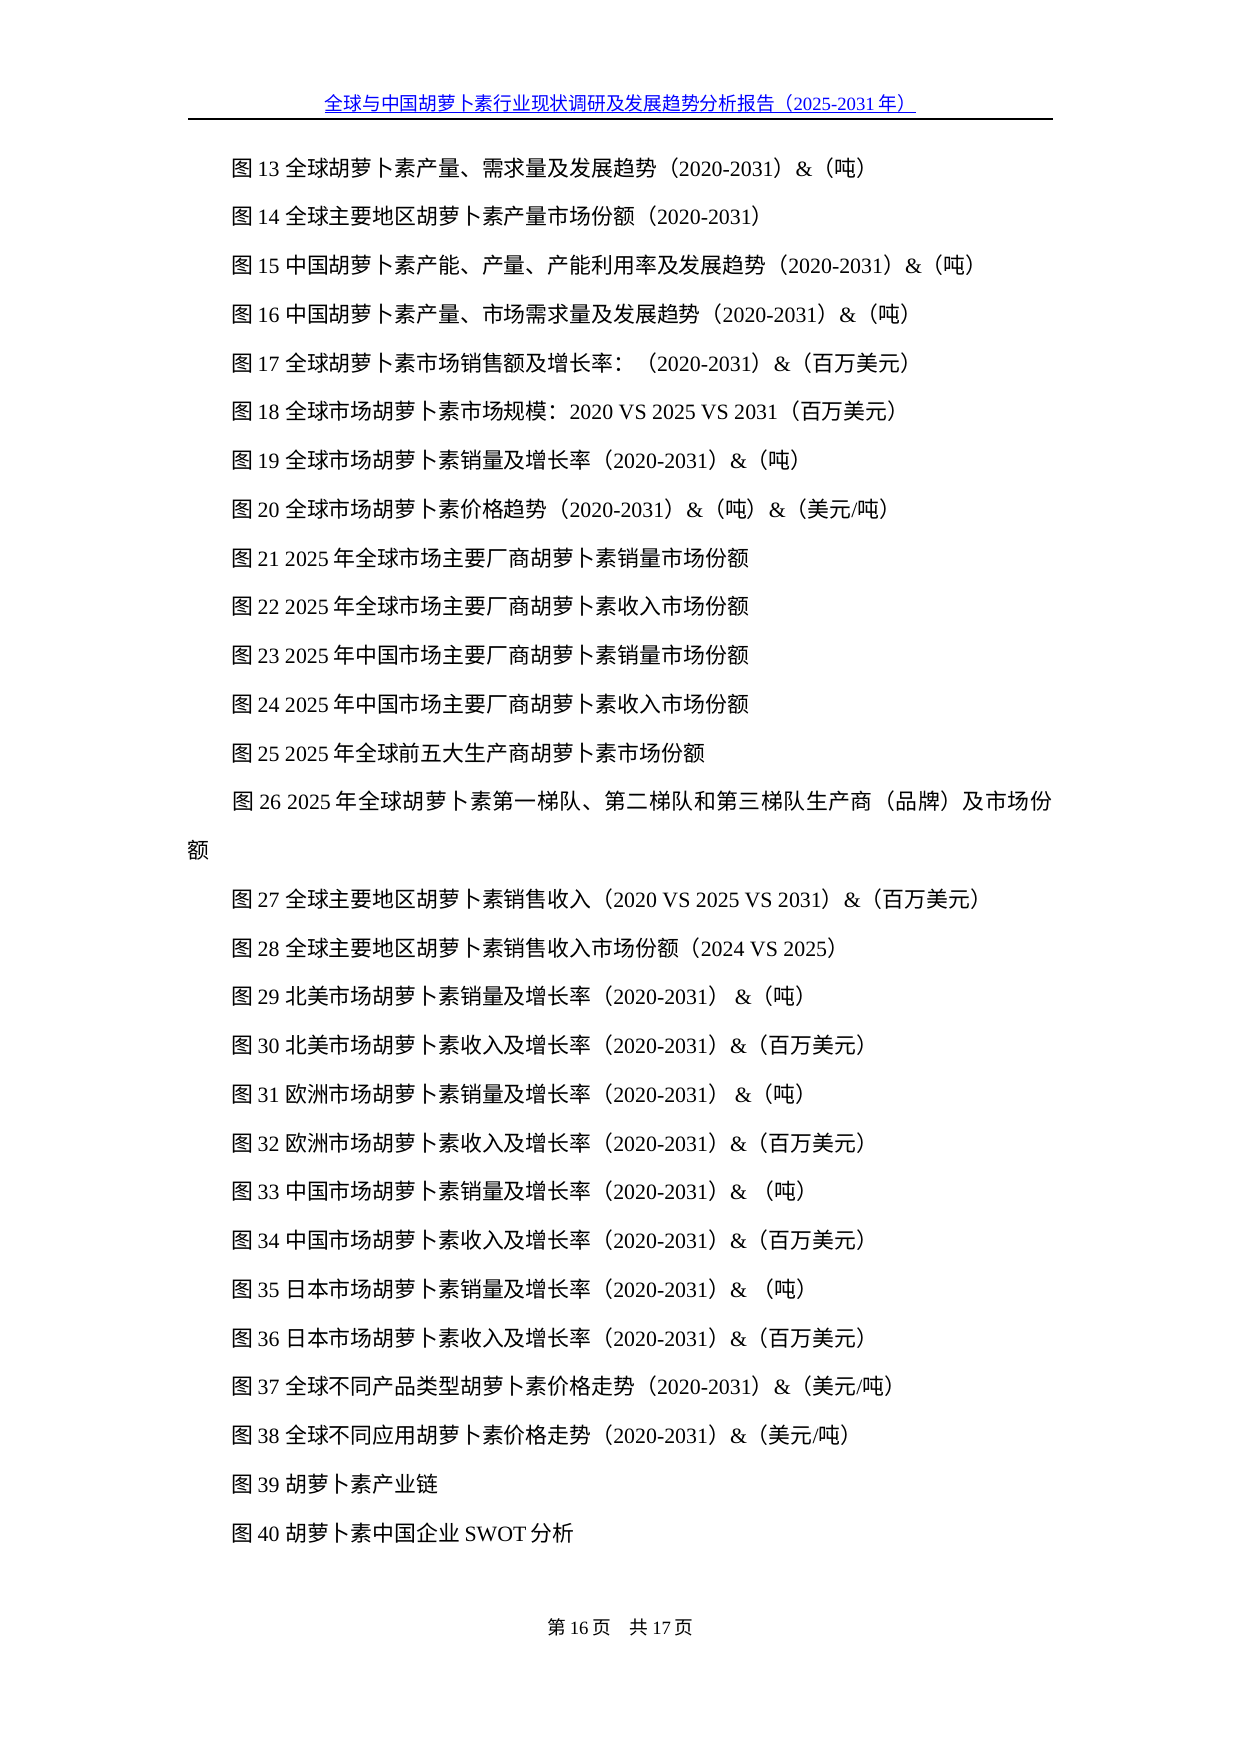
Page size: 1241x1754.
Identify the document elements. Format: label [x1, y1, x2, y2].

text [187, 150, 1053, 1548]
